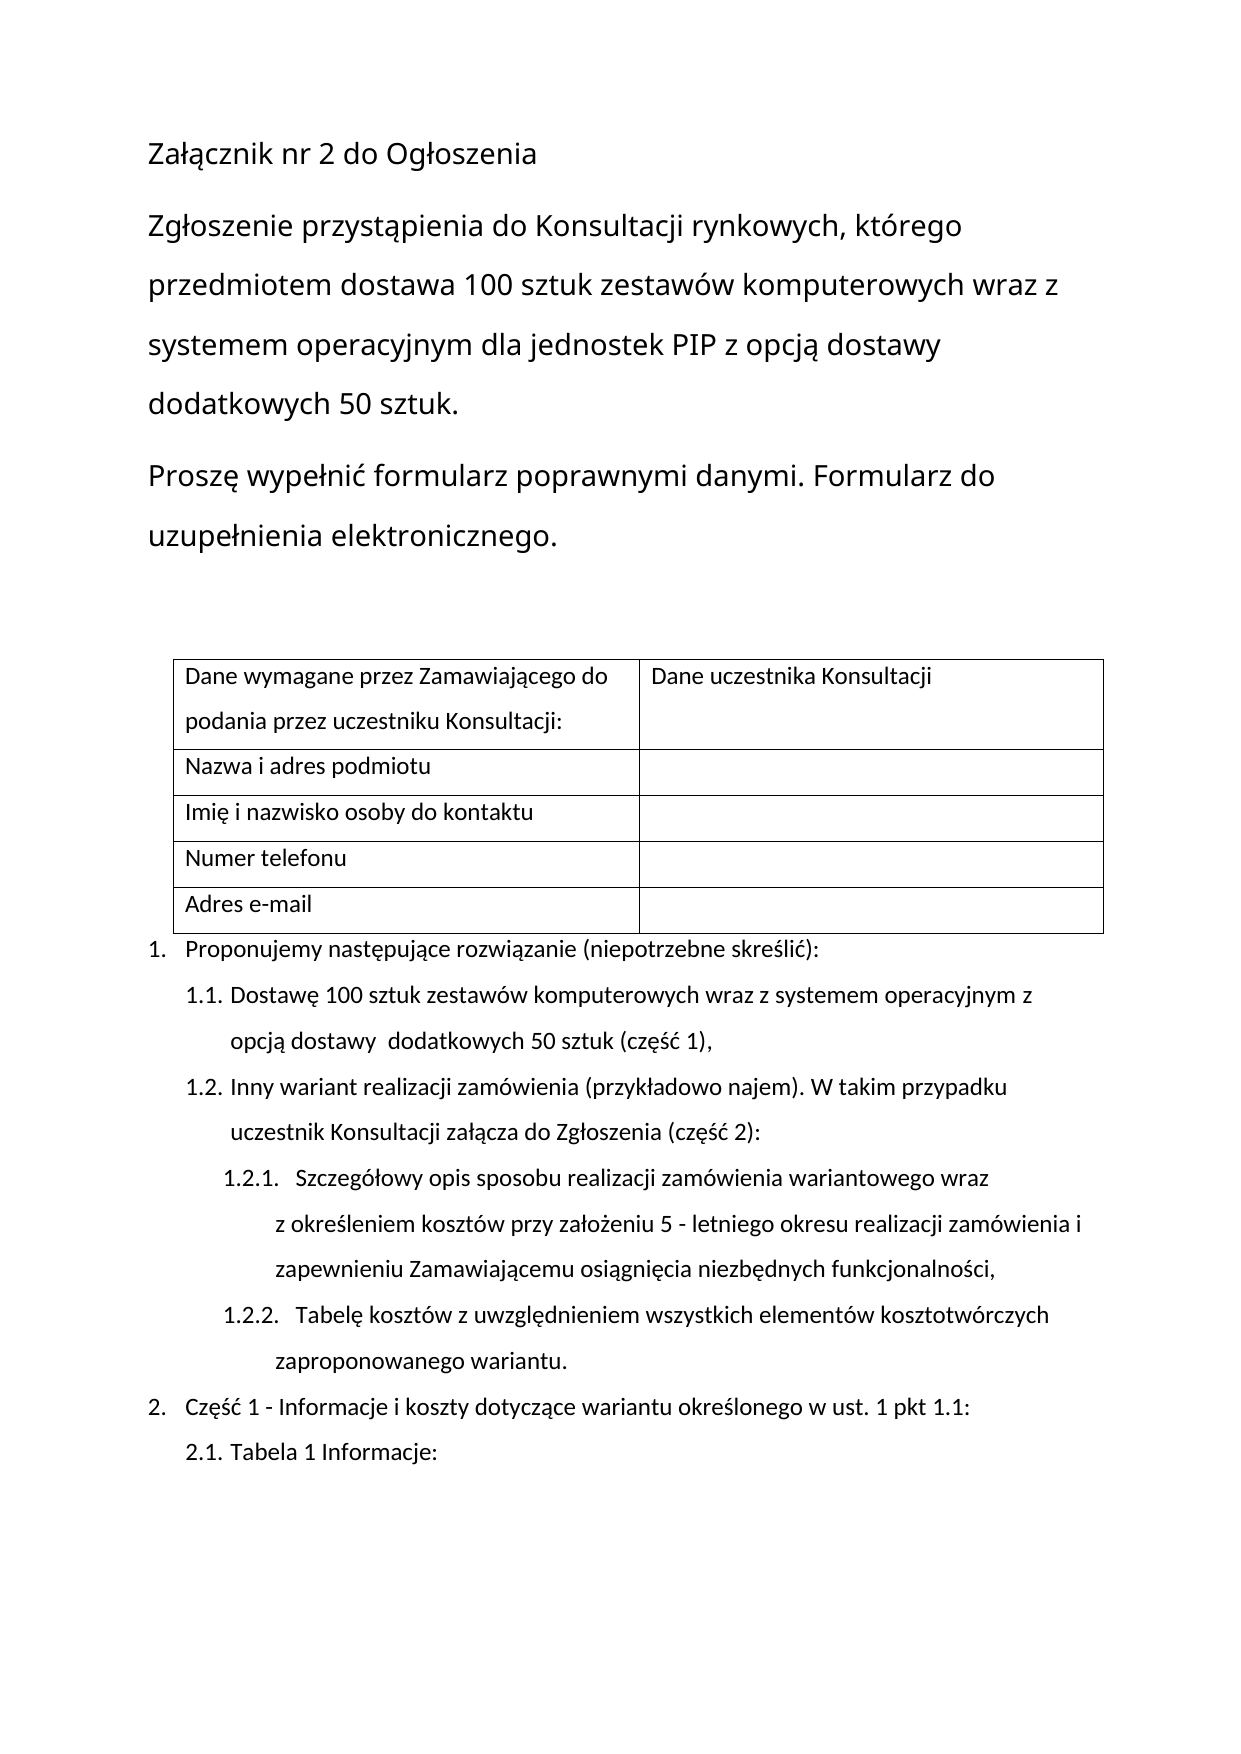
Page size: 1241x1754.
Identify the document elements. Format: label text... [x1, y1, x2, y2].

table_cell [640, 888, 1103, 932]
list Część 1 - Informacje i koszty dotyczące wariantu określonego w ust. 1 pkt 1.1: [148, 1391, 1093, 1421]
subtitle Proszę wypełnić formularz poprawnymi danymi. Formularz do uzupełnienia elektronicznego. [148, 455, 1093, 554]
list Szczegółowy opis sposobu realizacji zamówienia wariantowego wraz [223, 1162, 1093, 1193]
table_header Dane wymagane przez Zamawiającego do podania przez uczestniku Konsultacji: [174, 660, 639, 749]
table_cell Numer telefonu [174, 842, 639, 887]
table_cell [640, 842, 1103, 887]
list Inny wariant realizacji zamówienia (przykładowo najem). W takim przypadku uczestnik Konsultacji załącza do Zgłoszenia (część 2): [185, 1071, 1093, 1147]
list Tabela 1 Informacje: [185, 1437, 1093, 1467]
table_header Dane uczestnika Konsultacji [640, 660, 1103, 749]
table_cell [640, 796, 1103, 841]
list Dostawę 100 sztuk zestawów komputerowych wraz z systemem operacyjnym z opcją dostawy dodatkowych 50 sztuk (część 1), [185, 979, 1093, 1056]
subtitle Załącznik nr 2 do Ogłoszenia [148, 133, 1093, 173]
table_cell Imię i nazwisko osoby do kontaktu [174, 796, 639, 841]
list Proponujemy następujące rozwiązanie (niepotrzebne skreślić): [148, 933, 1093, 964]
subtitle Zgłoszenie przystąpienia do Konsultacji rynkowych, którego przedmiotem dostawa 100 sztuk zestawów komputerowych wraz z systemem operacyjnym dla jednostek PIP z opcją dostawy dodatkowych 50 sztuk. [148, 205, 1093, 423]
table_cell Adres e-mail [174, 888, 639, 932]
list z określeniem kosztów przy założeniu 5 - letniego okresu realizacji zamówienia i zapewnieniu Zamawiającemu osiągnięcia niezbędnych funkcjonalności, [275, 1208, 1093, 1284]
list Tabelę kosztów z uwzględnieniem wszystkich elementów kosztotwórczych zaproponowanego wariantu. [223, 1299, 1093, 1376]
table_cell [640, 750, 1103, 795]
table_cell Nazwa i adres podmiotu [174, 750, 639, 795]
